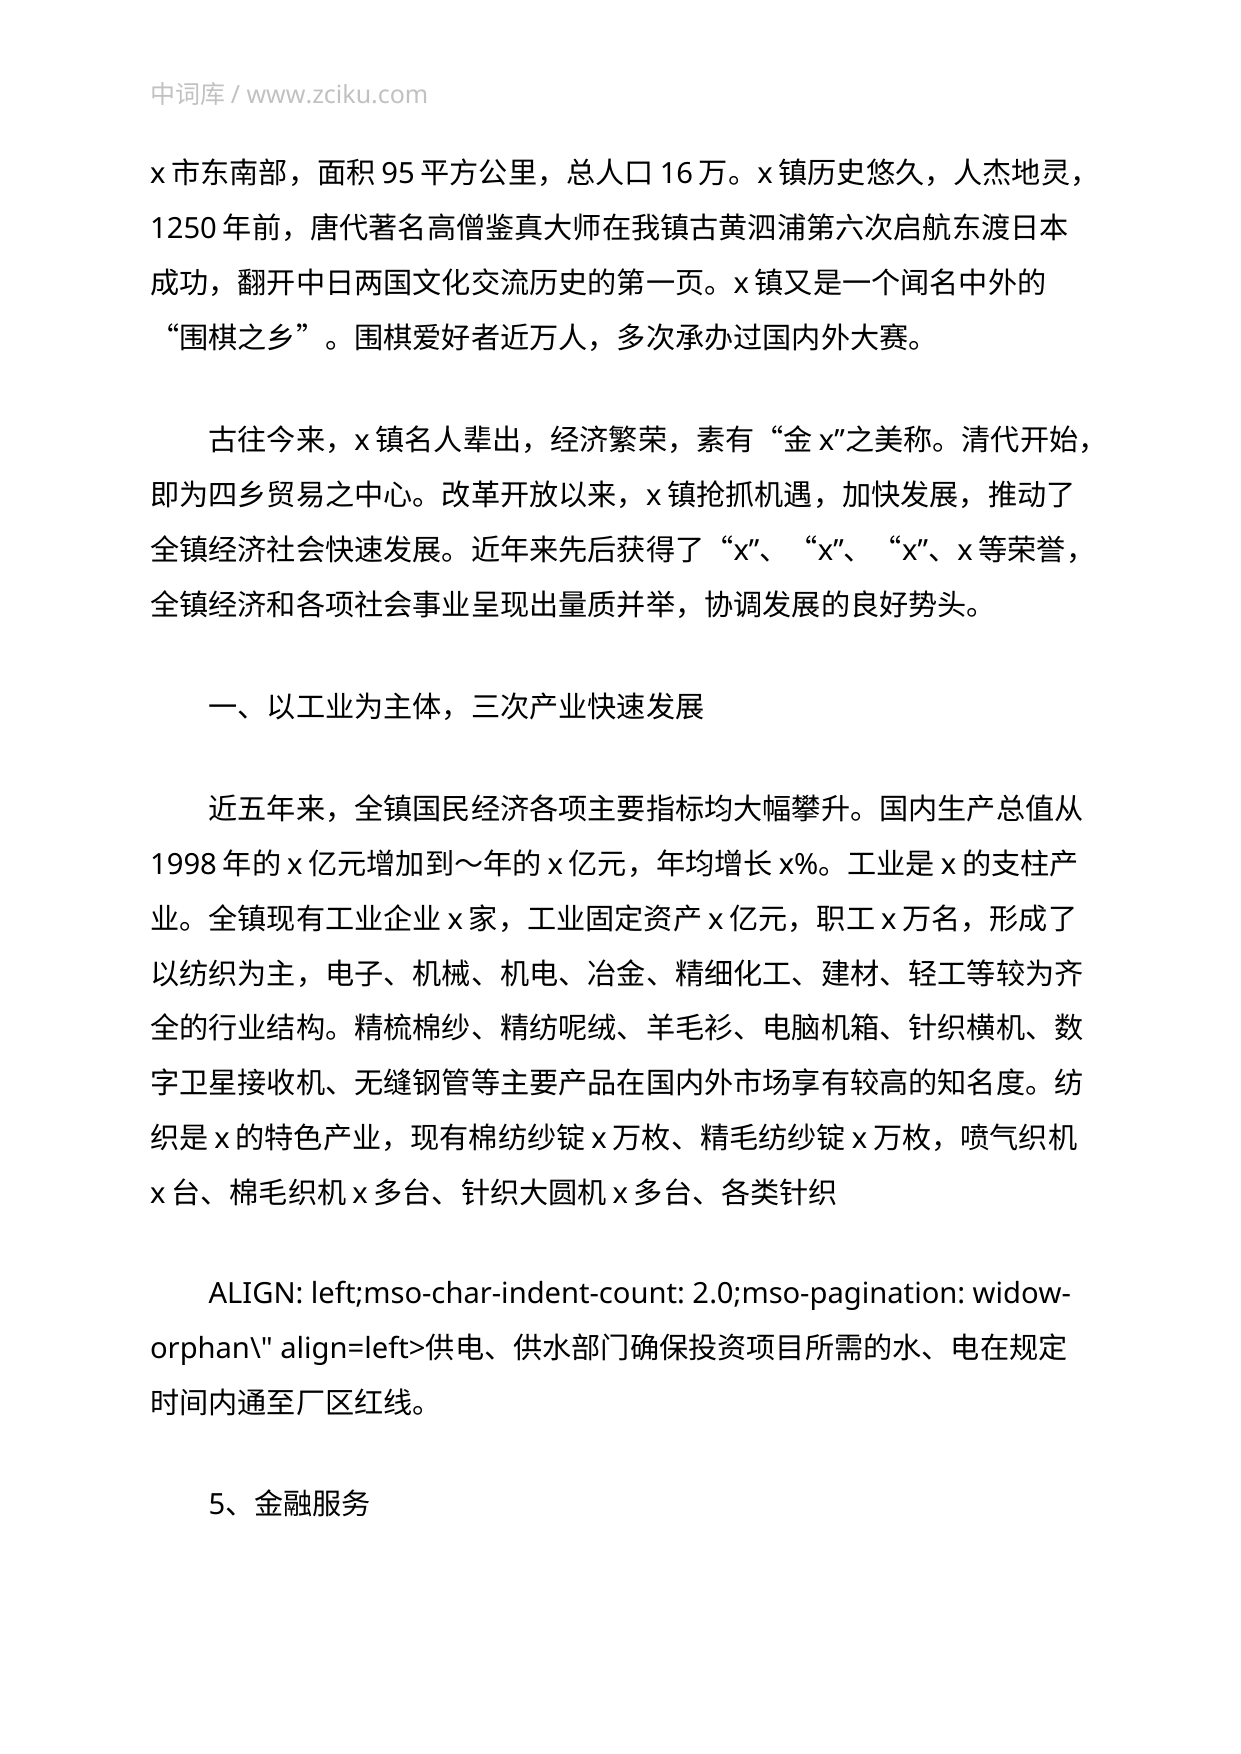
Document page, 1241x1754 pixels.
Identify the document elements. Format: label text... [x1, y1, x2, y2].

text 近五年来，全镇国民经济各项主要指标均大幅攀升。国内生产总值从1998年的x亿元增加到～年的x亿元，年均增长x%。工业是x的支柱产业。全镇现有工业企业x家，工业固定资产x亿元，职工x万名，形成了以纺织为主，电子、机械、机电、冶金、精细化工、建材、轻工等较为齐全的行业结构。精梳棉纱、精纺呢绒、羊毛衫、电脑机箱、针织横机、数字卫星接收机、无缝钢管等主要产品在国内外市场享有较高的知名度。纺织是x的特色产业，现有棉纺纱锭x万枚、精毛纺纱锭x万枚，喷气织机x台、棉毛织机x多台、针织大圆机x多台、各类针织 [150, 785, 1090, 1212]
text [150, 150, 1090, 357]
text 5、金融服务 [150, 1481, 1090, 1523]
text 古往今来，x镇名人辈出，经济繁荣，素有“金x”之美称。清代开始，即为四乡贸易之中心。改革开放以来，x镇抢抓机遇，加快发展，推动了全镇经济社会快速发展。近年来先后获得了“x”、“x”、“x”、x等荣誉，全镇经济和各项社会事业呈现出量质并举，协调发展的良好势头。 [150, 417, 1090, 624]
text ALIGN: left;mso-char-indent-count: 2.0;mso-pagination: widow-orphan\" align=left>供电、供水部门确保投资项目所需的水、电在规定时间内通至厂区红线。 [150, 1272, 1090, 1421]
text 一、以工业为主体，三次产业快速发展 [150, 683, 1090, 726]
